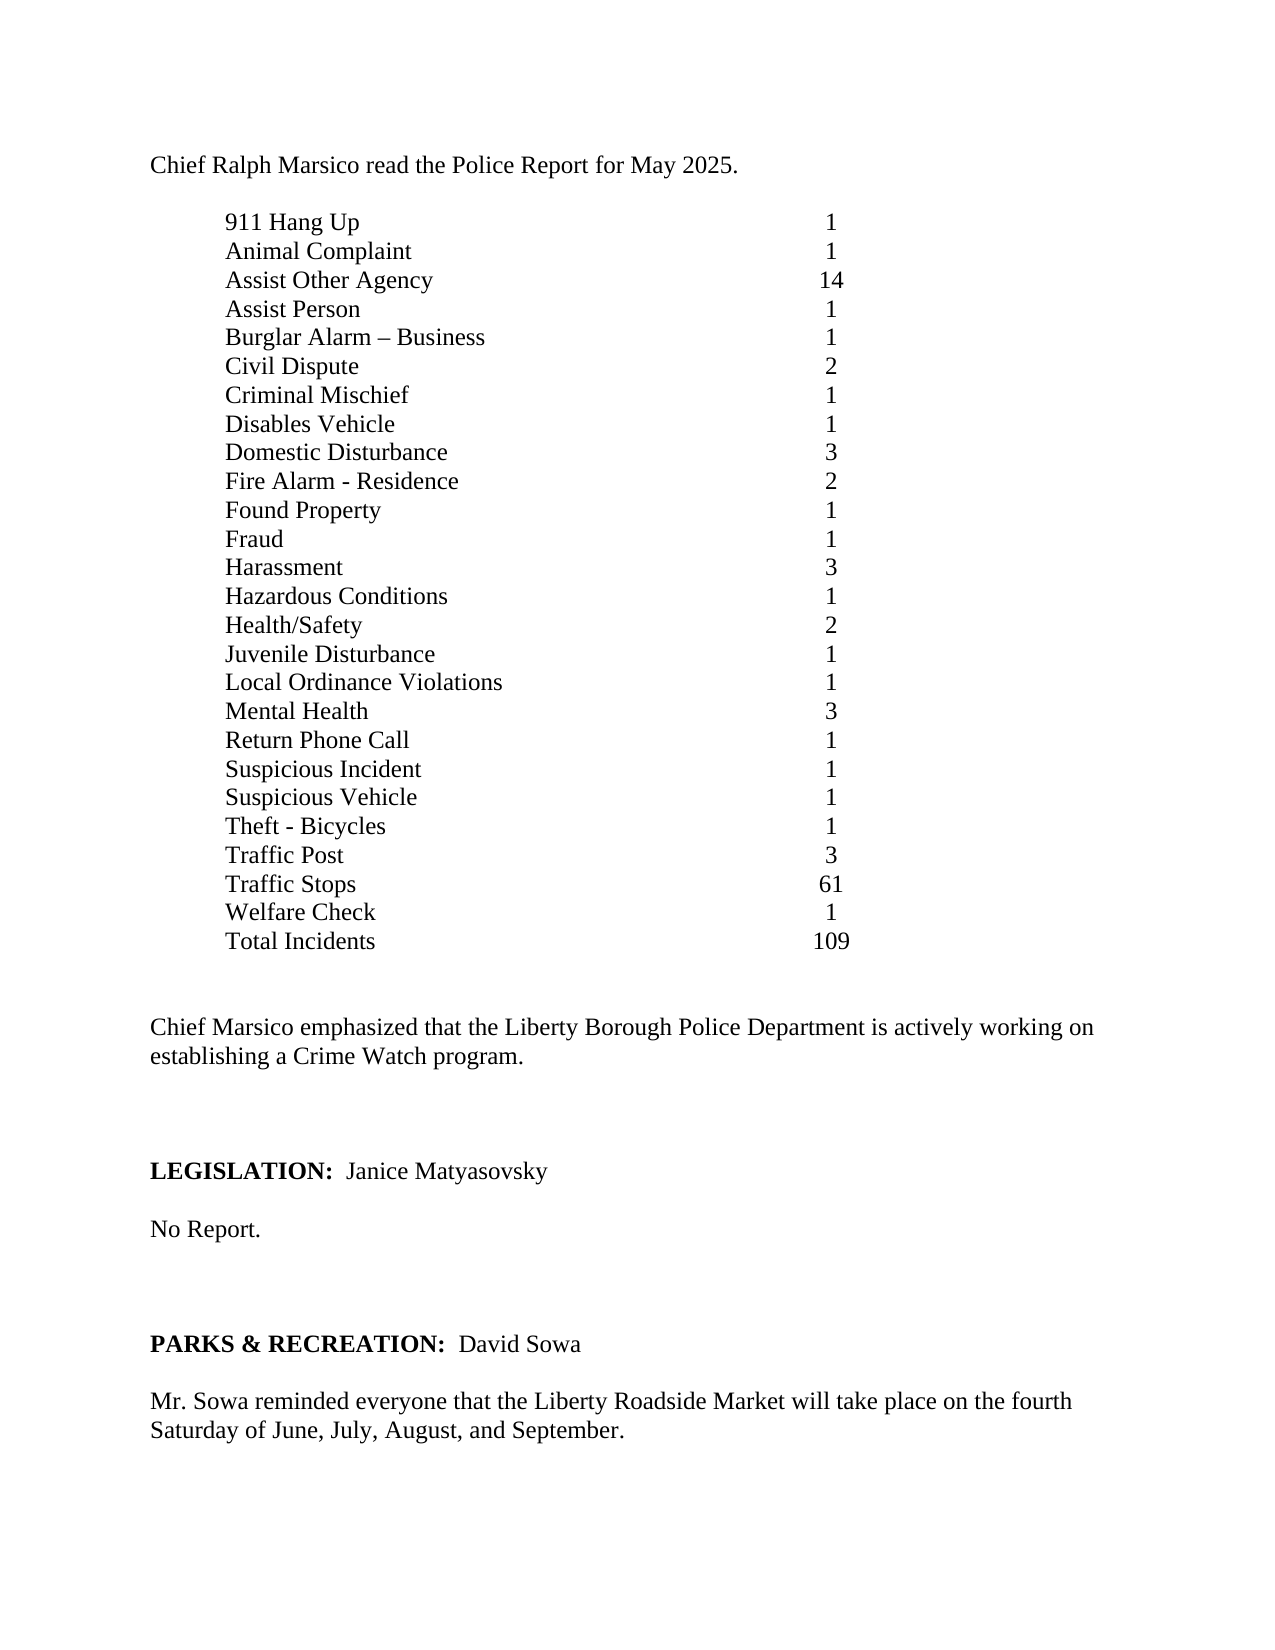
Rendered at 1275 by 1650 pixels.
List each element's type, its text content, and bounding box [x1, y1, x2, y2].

text Mr. Sowa reminded everyone that the Liberty Roadside Market will take place on the fourth Saturday of June, July, August, and September. [150, 1386, 1125, 1444]
text Animal Complaint 1 [150, 236, 1125, 265]
text Suspicious Incident 1 [150, 754, 1125, 782]
text Health/Safety 2 [150, 610, 1125, 639]
text Total Incidents 109 [150, 926, 1125, 955]
text Chief Marsico emphasized that the Liberty Borough Police Department is actively working on establishing a Crime Watch program. [150, 1012, 1125, 1070]
text Found Property 1 [150, 495, 1125, 524]
text Fire Alarm - Residence 2 [150, 466, 1125, 495]
text Criminal Mischief 1 [150, 380, 1125, 409]
text Civil Dispute 2 [150, 351, 1125, 380]
text Theft - Bicycles 1 [150, 811, 1125, 840]
text 911 Hang Up 1 [150, 207, 1125, 236]
text Juvenile Disturbance 1 [150, 639, 1125, 667]
text Disables Vehicle 1 [150, 409, 1125, 437]
text Mental Health 3 [150, 696, 1125, 725]
text LEGISLATION: Janice Matyasovsky [150, 1156, 1125, 1185]
text Chief Ralph Marsico read the Police Report for May 2025. [150, 150, 1125, 179]
text Traffic Post 3 [150, 840, 1125, 869]
text Local Ordinance Violations 1 [150, 667, 1125, 696]
text Domestic Disturbance 3 [150, 437, 1125, 466]
text Welfare Check 1 [150, 897, 1125, 926]
text Burglar Alarm – Business 1 [150, 322, 1125, 351]
text Assist Other Agency 14 [150, 265, 1125, 294]
text Harassment 3 [150, 552, 1125, 581]
text Suspicious Vehicle 1 [150, 782, 1125, 811]
text Assist Person 1 [150, 294, 1125, 322]
text Hazardous Conditions 1 [150, 581, 1125, 610]
text PARKS & RECREATION: David Sowa [150, 1329, 1125, 1357]
text Fraud 1 [150, 524, 1125, 552]
text No Report. [150, 1214, 1125, 1242]
text Traffic Stops 61 [150, 869, 1125, 897]
text Return Phone Call 1 [150, 725, 1125, 754]
